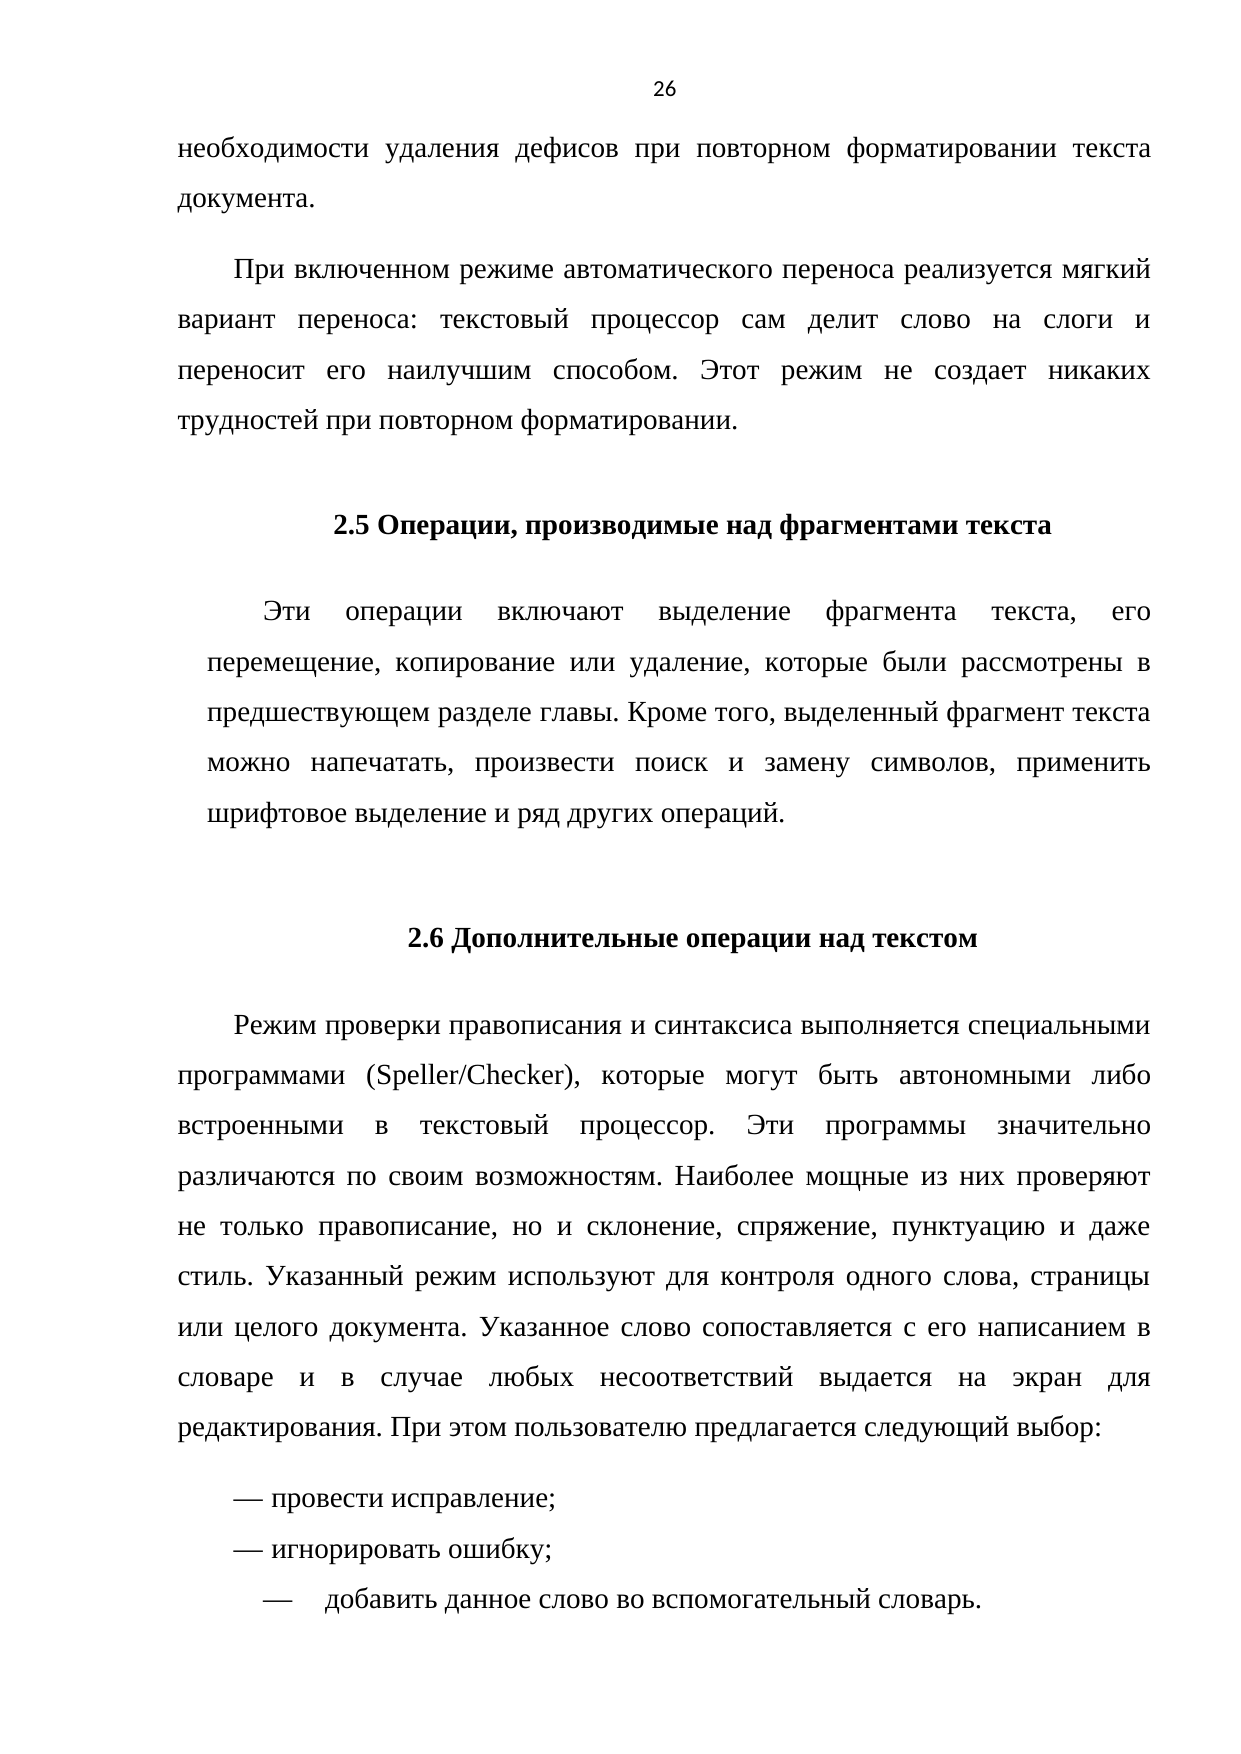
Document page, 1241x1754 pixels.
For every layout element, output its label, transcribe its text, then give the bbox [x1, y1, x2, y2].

subtitle 2.6 Дополнительные операции над текстом [177, 920, 1152, 954]
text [177, 130, 1152, 214]
list игнорировать ошибку; [177, 1531, 1152, 1564]
list добавить данное слово во вспомогательный словарь. [207, 1581, 1152, 1615]
subtitle 2.5 Операции, производимые над фрагментами текста [177, 507, 1152, 540]
list провести исправление; [177, 1481, 1152, 1514]
text Эти операции включают выделение фрагмента текста, его перемещение, копирование или удаление, которые были рассмотрены в предшествующем разделе главы. Кроме того, выделенный фрагмент текста можно напечатать, произвести поиск и замену символов, применить шрифтовое выделение и ряд других операций. [207, 593, 1152, 828]
text При включенном режиме автоматического переноса реализуется мягкий вариант переноса: текстовый процессор сам делит слово на слоги и переносит его наилучшим способом. Этот режим не создает никаких трудностей при повторном форматировании. [177, 251, 1152, 436]
text Режим проверки правописания и синтаксиса выполняется специальными программами (Speller/Checker), которые могут быть автономными либо встроенными в текстовый процессор. Эти программы значительно различаются по своим возможностям. Наиболее мощные из них проверяют не только правописание, но и склонение, спряжение, пунктуацию и даже стиль. Указанный режим используют для контроля одного слова, страницы или целого документа. Указанное слово сопоставляется с его написанием в словаре и в случае любых несоответствий выдается на экран для редактирования. При этом пользователю предлагается следующий выбор: [177, 1007, 1152, 1443]
